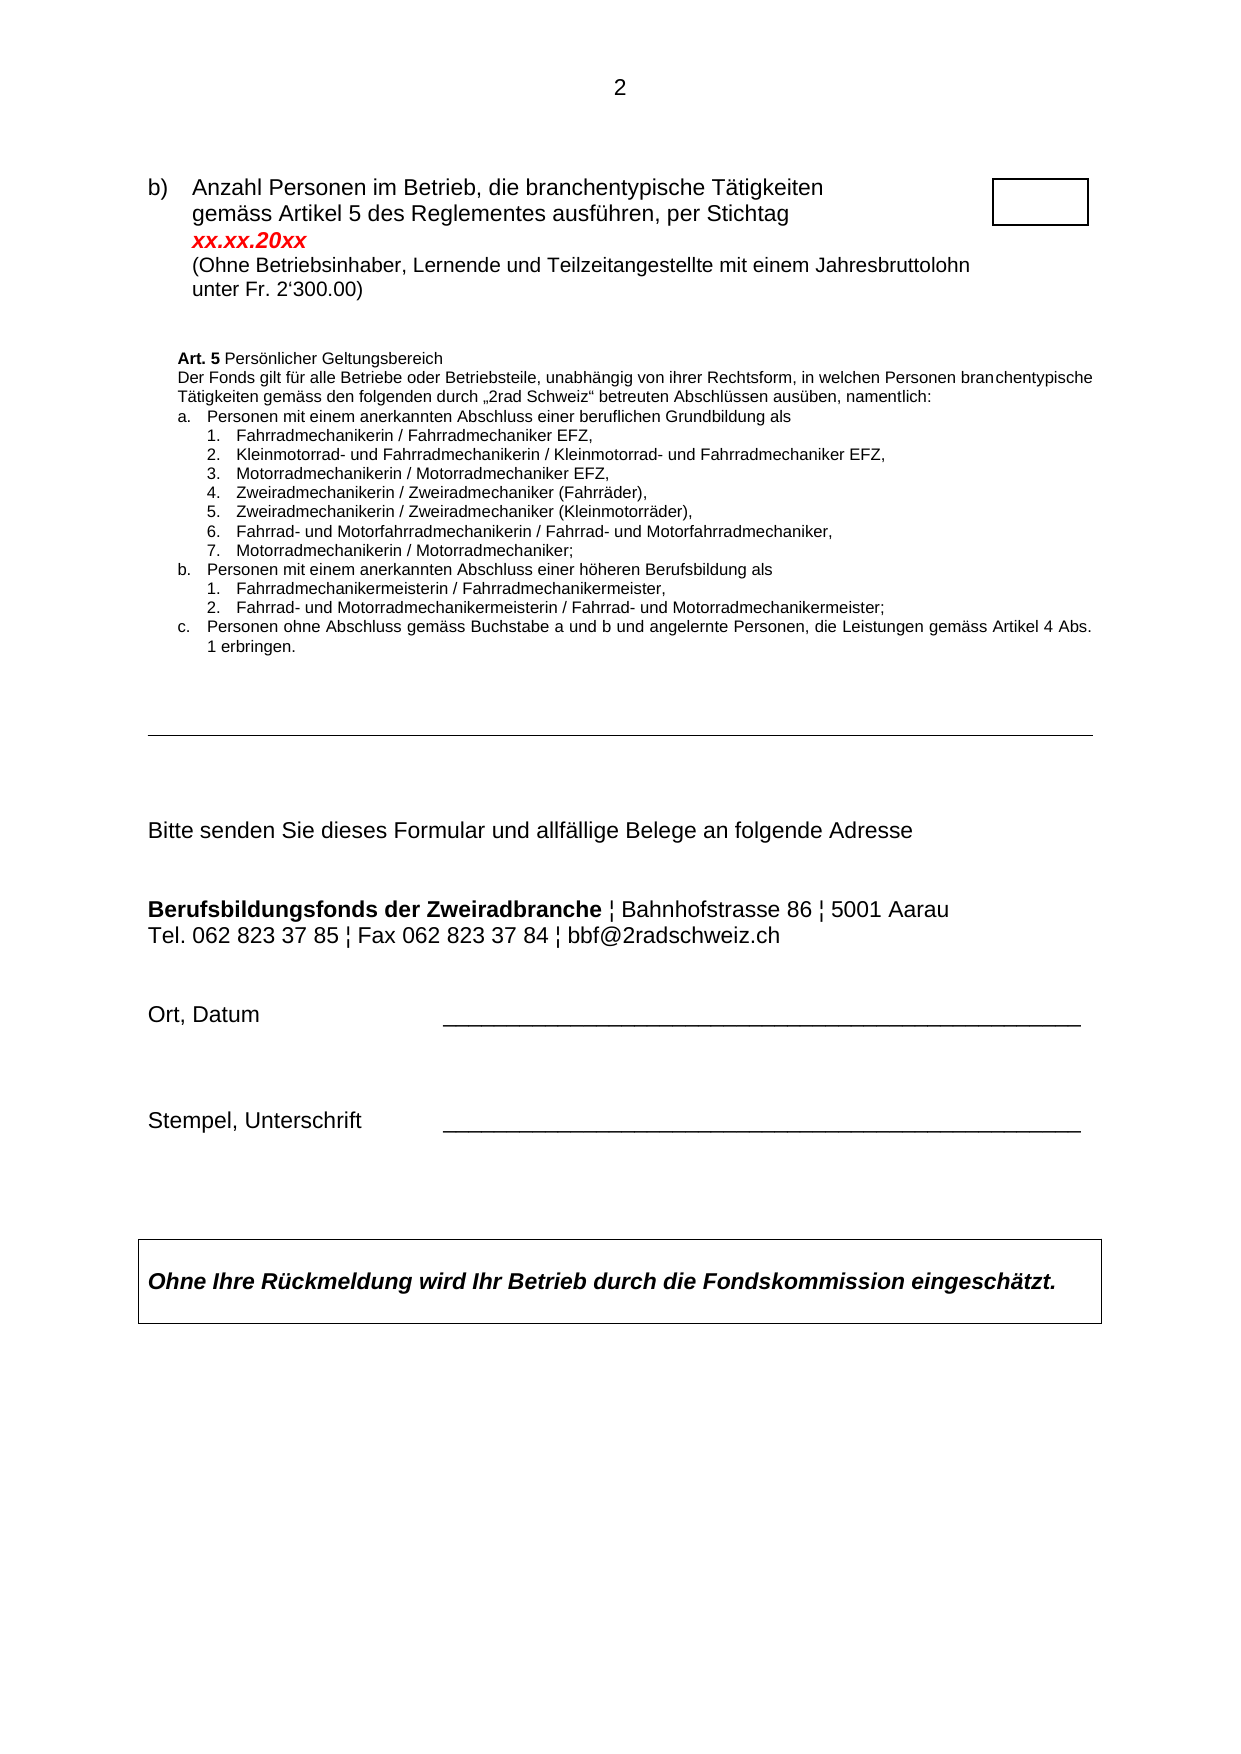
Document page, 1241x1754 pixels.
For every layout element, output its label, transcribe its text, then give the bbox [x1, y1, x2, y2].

list Art. 5 Persönlicher Geltungsbereich [177, 349, 1093, 368]
list Der Fonds gilt für alle Betriebe oder Betriebsteile, unabhängig von ihrer Rechtsform, in welchen Personen branchentypische Tätigkeiten gemäss den folgenden durch „2rad Schweiz“ betreuten Abschlüssen ausüben, namentlich: [177, 368, 1093, 406]
list 3. Motorradmechanikerin / Motorradmechaniker EFZ, [207, 464, 1093, 483]
list Ort, Datum __________________________________________________ [148, 1001, 1093, 1028]
list (Ohne Betriebsinhaber, Lernende und Teilzeitangestellte mit einem Jahresbruttolohn [177, 253, 1093, 277]
list Stempel, Unterschrift __________________________________________________ [148, 1107, 1093, 1133]
list gemäss Artikel 5 des Reglementes ausführen, per Stichtag [192, 200, 1093, 227]
list 7. Motorradmechanikerin / Motorradmechaniker; [207, 541, 1093, 560]
list Anzahl Personen im Betrieb, die branchentypische Tätigkeiten [148, 174, 1093, 200]
list 4. Zweiradmechanikerin / Zweiradmechaniker (Fahrräder), [207, 483, 1093, 502]
list xx.xx.20xx [177, 227, 1093, 253]
list c. Personen ohne Abschluss gemäss Buchstabe a und b und angelernte Personen, die Leistungen gemäss Artikel 4 Abs. 1 erbringen. [177, 617, 1093, 656]
list 6. Fahrrad- und Motorfahrradmechanikerin / Fahrrad- und Motorfahrradmechaniker, [207, 521, 1093, 541]
list 2. Fahrrad- und Motorradmechanikermeisterin / Fahrrad- und Motorradmechanikermeister; [207, 598, 1093, 617]
list 1. Fahrradmechanikermeisterin / Fahrradmechanikermeister, [207, 579, 1093, 598]
list 2. Kleinmotorrad- und Fahrradmechanikerin / Kleinmotorrad- und Fahrradmechaniker EFZ, [207, 445, 1093, 464]
list Bitte senden Sie dieses Formular und allfällige Belege an folgende Adresse [148, 817, 1093, 843]
list b. Personen mit einem anerkannten Abschluss einer höheren Berufsbildung als [177, 560, 1093, 579]
list 5. Zweiradmechanikerin / Zweiradmechaniker (Kleinmotorräder), [207, 502, 1093, 521]
list 1. Fahrradmechanikerin / Fahrradmechaniker EFZ, [207, 426, 1093, 445]
list Berufsbildungsfonds der Zweiradbranche ¦ Bahnhofstrasse 86 ¦ 5001 Aarau [148, 896, 1093, 922]
list Tel. 062 823 37 85 ¦ Fax 062 823 37 84 ¦ bbf@2radschweiz.ch [148, 922, 1093, 948]
list a. Personen mit einem anerkannten Abschluss einer beruflichen Grundbildung als [177, 406, 1093, 426]
list unter Fr. 2‘300.00) [177, 277, 1093, 301]
list Ohne Ihre Rückmeldung wird Ihr Betrieb durch die Fondskommission eingeschätzt. [148, 1268, 1093, 1294]
